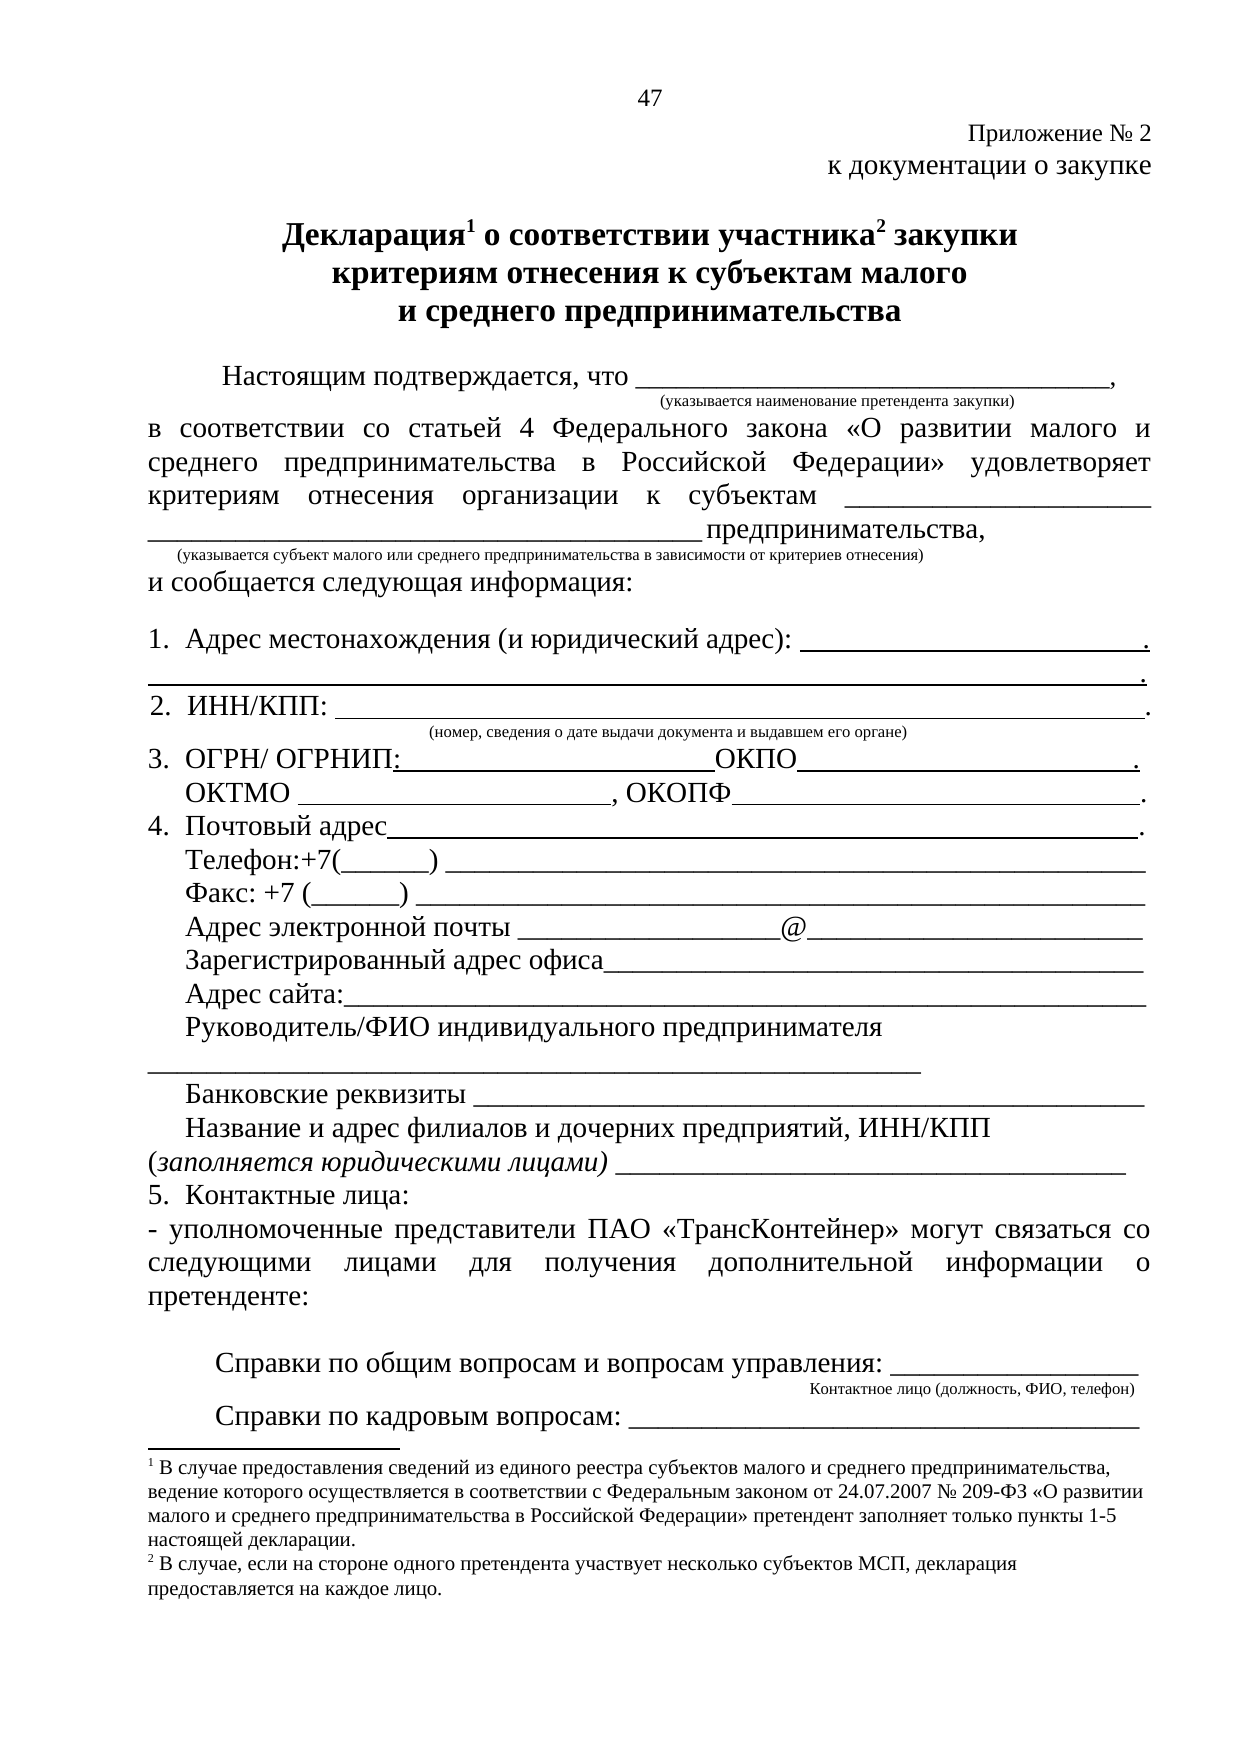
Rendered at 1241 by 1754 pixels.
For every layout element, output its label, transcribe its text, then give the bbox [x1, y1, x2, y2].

text Справки по кадровым вопросам: ___________________________________ [215, 1398, 1152, 1431]
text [794, 1378, 1152, 1398]
list ИНН/КПП: . [148, 688, 1152, 722]
text Телефон:+7(______) ________________________________________________ [148, 842, 1152, 875]
text и сообщается следующая информация: [148, 564, 1152, 597]
list ОГРН/ ОГРНИП: ОКПО . [148, 741, 1152, 775]
text Декларация о соответствии участника закупки [148, 214, 1152, 252]
text Факс: +7 (______) __________________________________________________ [148, 875, 1152, 909]
text критериям отнесения к субъектам малого [148, 252, 1152, 291]
text (указывается субъект малого или среднего предпринимательства в зависимости от критериев отнесения) [148, 544, 1152, 564]
text Настоящим подтверждается, что ___________________________________, [148, 358, 1152, 391]
text Справки по общим вопросам и вопросам управления: _________________ [215, 1345, 1152, 1378]
text Приложение № 2 [148, 118, 1152, 147]
list Почтовый адрес . [148, 808, 1152, 842]
text в соответствии со статьей 4 Федерального закона «О развитии малого и среднего предпринимательства в Российской Федерации» удовлетворяет критериям отнесения организации к субъектам _____________________ ______________________________________ предпринимательства, [148, 410, 1152, 544]
text (номер, сведения о дате выдачи документа и выдавшем его органе) [185, 722, 1152, 741]
text Адрес электронной почты __________________@_______________________ [148, 909, 1152, 942]
text и среднего предпринимательства [148, 291, 1152, 329]
list Контактные лица: [148, 1177, 1152, 1211]
text Адрес сайта:_______________________________________________________ [148, 976, 1152, 1009]
text к документации о закупке [148, 147, 1152, 180]
text Банковские реквизиты ______________________________________________ [148, 1077, 1152, 1110]
text - уполномоченные представители ПАО «ТрансКонтейнер» могут связаться со следующими лицами для получения дополнительной информации о претенденте: [148, 1211, 1152, 1311]
text . [148, 655, 1152, 688]
text ОКТМО , ОКОПФ . [185, 775, 1152, 808]
text (указывается наименование претендента закупки) [295, 391, 1152, 410]
text Название и адрес филиалов и дочерних предприятий, ИНН/КПП (заполняется юридическими лицами) ___________________________________ [148, 1110, 1152, 1177]
text Руководитель/ФИО индивидуального предпринимателя _____________________________________________________ [148, 1009, 1152, 1077]
list Адрес местонахождения (и юридический адрес): . [148, 621, 1152, 655]
text Зарегистрированный адрес офиса_____________________________________ [148, 942, 1152, 976]
